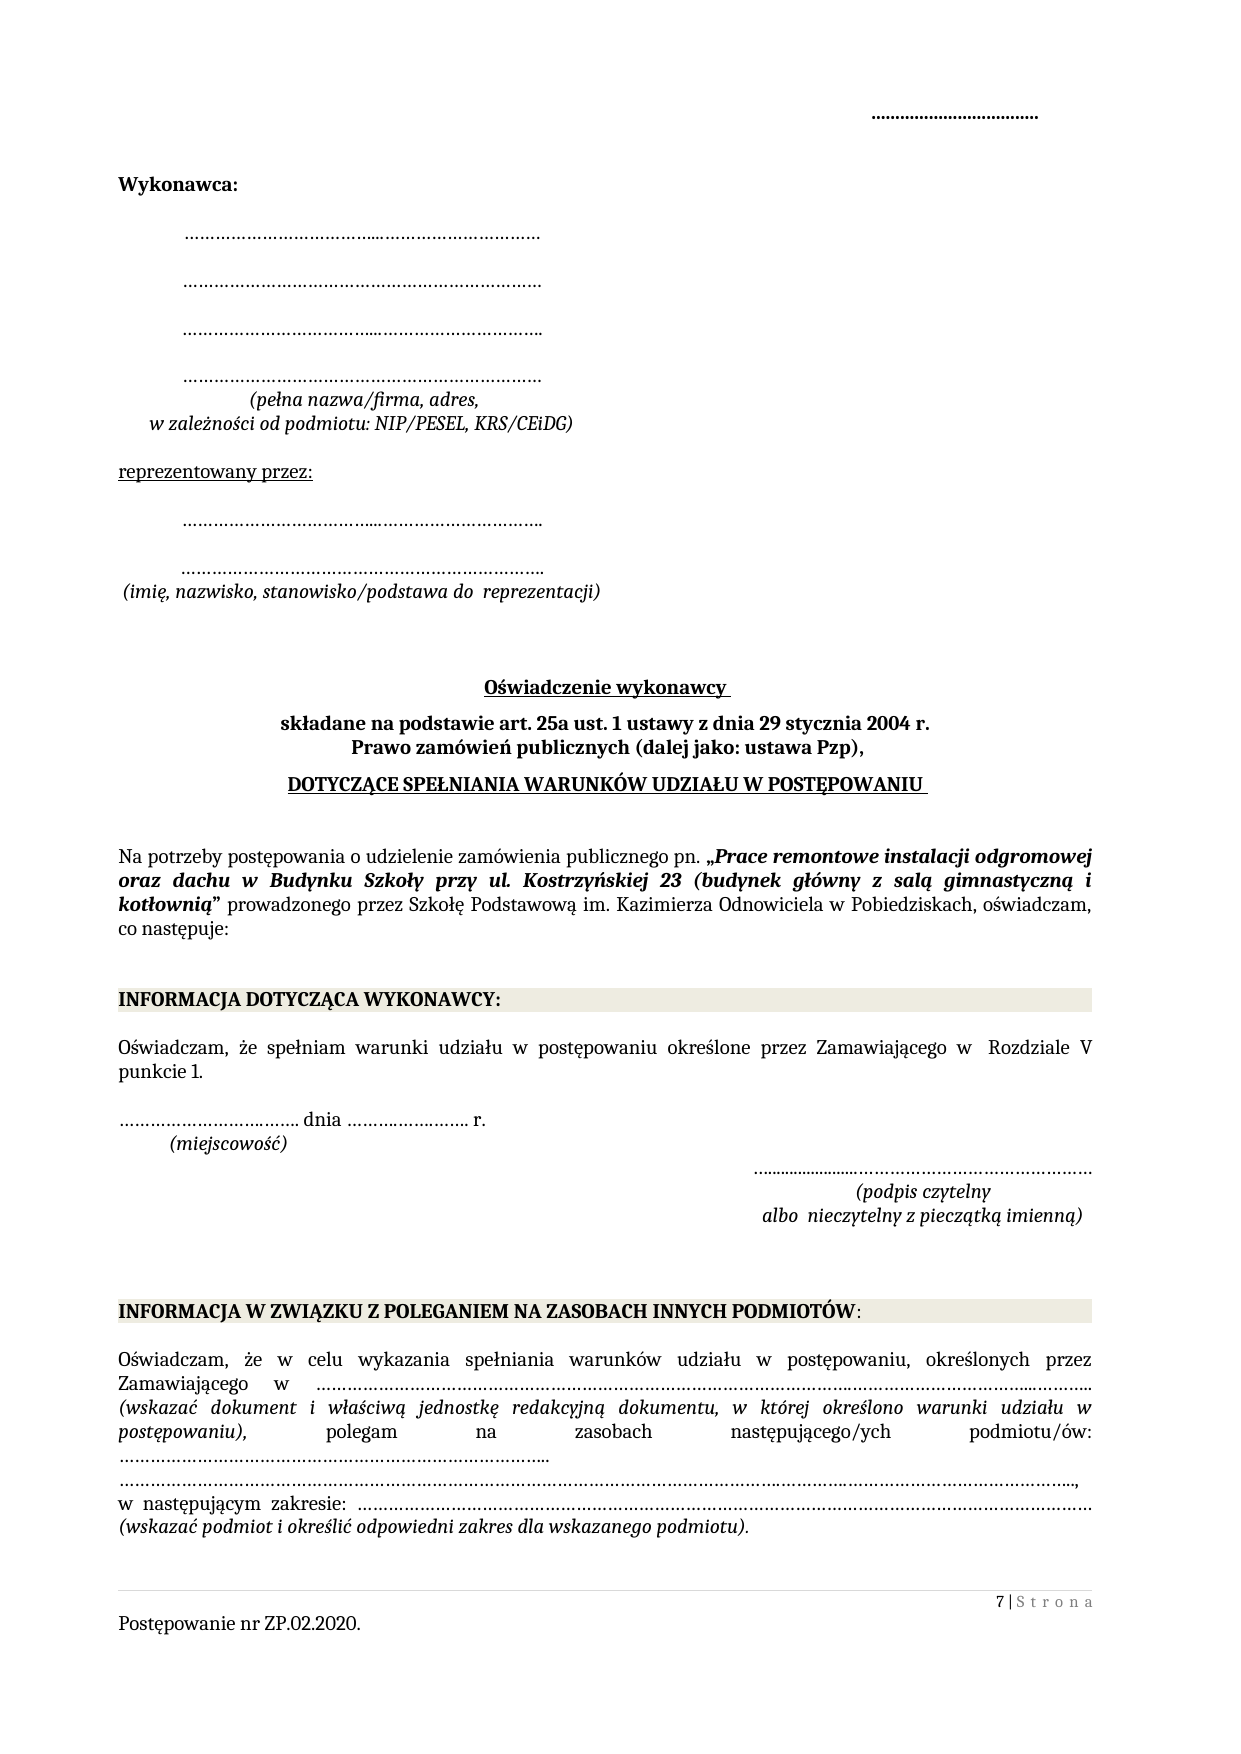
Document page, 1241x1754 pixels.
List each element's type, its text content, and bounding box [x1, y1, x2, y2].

text …………………………………………………………… [118, 268, 605, 292]
text ….....................……………………………………… [118, 1156, 1092, 1180]
text (miejscowość) [118, 1132, 369, 1156]
text …………………………………………………………… [118, 364, 605, 388]
text Oświadczam, że spełniam warunki udziału w postępowaniu określone przez Zamawiającego w Rozdziale V punkcie 1. [118, 1036, 1092, 1084]
text ……………………….……. dnia ……….…….……. r. [118, 1108, 1092, 1132]
text Na potrzeby postępowania o udzielenie zamówienia publicznego pn. „Prace remontowe instalacji odgromowej oraz dachu w Budynku Szkoły przy ul. Kostrzyńskiej 23 (budynek główny z salą gimnastyczną i kotłownią” prowadzonego przez Szkołę Podstawową im. Kazimierza Odnowiciela w Pobiedziskach, oświadczam, co następuje: [118, 844, 1092, 940]
text w zależności od podmiotu: NIP/PESEL, KRS/CEiDG) [118, 412, 605, 436]
text DOTYCZĄCE SPEŁNIANIA WARUNKÓW UDZIAŁU W POSTĘPOWANIU [118, 772, 1092, 796]
text (pełna nazwa/firma, adres, [118, 388, 605, 412]
text Oświadczenie wykonawcy [118, 676, 1092, 699]
text Oświadczam, że w celu wykazania spełniania warunków udziału w postępowaniu, określonych przez Zamawiającego w ………………………………………………………………………………………….……………………………...……….. (wskazać dokument i właściwą jednostkę redakcyjną dokumentu, w której określono warunki udziału w postępowaniu), polegam na zasobach następującego/ych podmiotu/ów: ……………………………………………………………………….. ……………………………………………………………………………………………………………….………….…………………………………….., w następującym zakresie: …………………………………………………………………………………………………………………………… (wskazać podmiot i określić odpowiedni zakres dla wskazanego podmiotu). [118, 1347, 1092, 1539]
text ……………………………………………………………. [118, 556, 605, 580]
text albo nieczytelny z pieczątką imienną) [118, 1204, 1092, 1228]
text składane na podstawie art. 25a ust. 1 ustawy z dnia 29 stycznia 2004 r. [118, 712, 1092, 736]
text Prawo zamówień publicznych (dalej jako: ustawa Pzp), [118, 736, 1092, 760]
text Wykonawca: [118, 172, 605, 196]
text ………………………………...………………………… [118, 220, 605, 244]
text ………………………………...…………………………. [118, 508, 605, 532]
text ………………………………...…………………………. [118, 316, 605, 340]
text ................................... [266, 101, 1092, 124]
text (imię, nazwisko, stanowisko/podstawa do reprezentacji) [118, 580, 605, 604]
text INFORMACJA W ZWIĄZKU Z POLEGANIEM NA ZASOBACH INNYCH PODMIOTÓW: [118, 1299, 1092, 1323]
text (podpis czytelny [118, 1180, 1092, 1204]
text INFORMACJA DOTYCZĄCA WYKONAWCY: [118, 988, 1092, 1012]
text reprezentowany przez: [118, 460, 605, 484]
